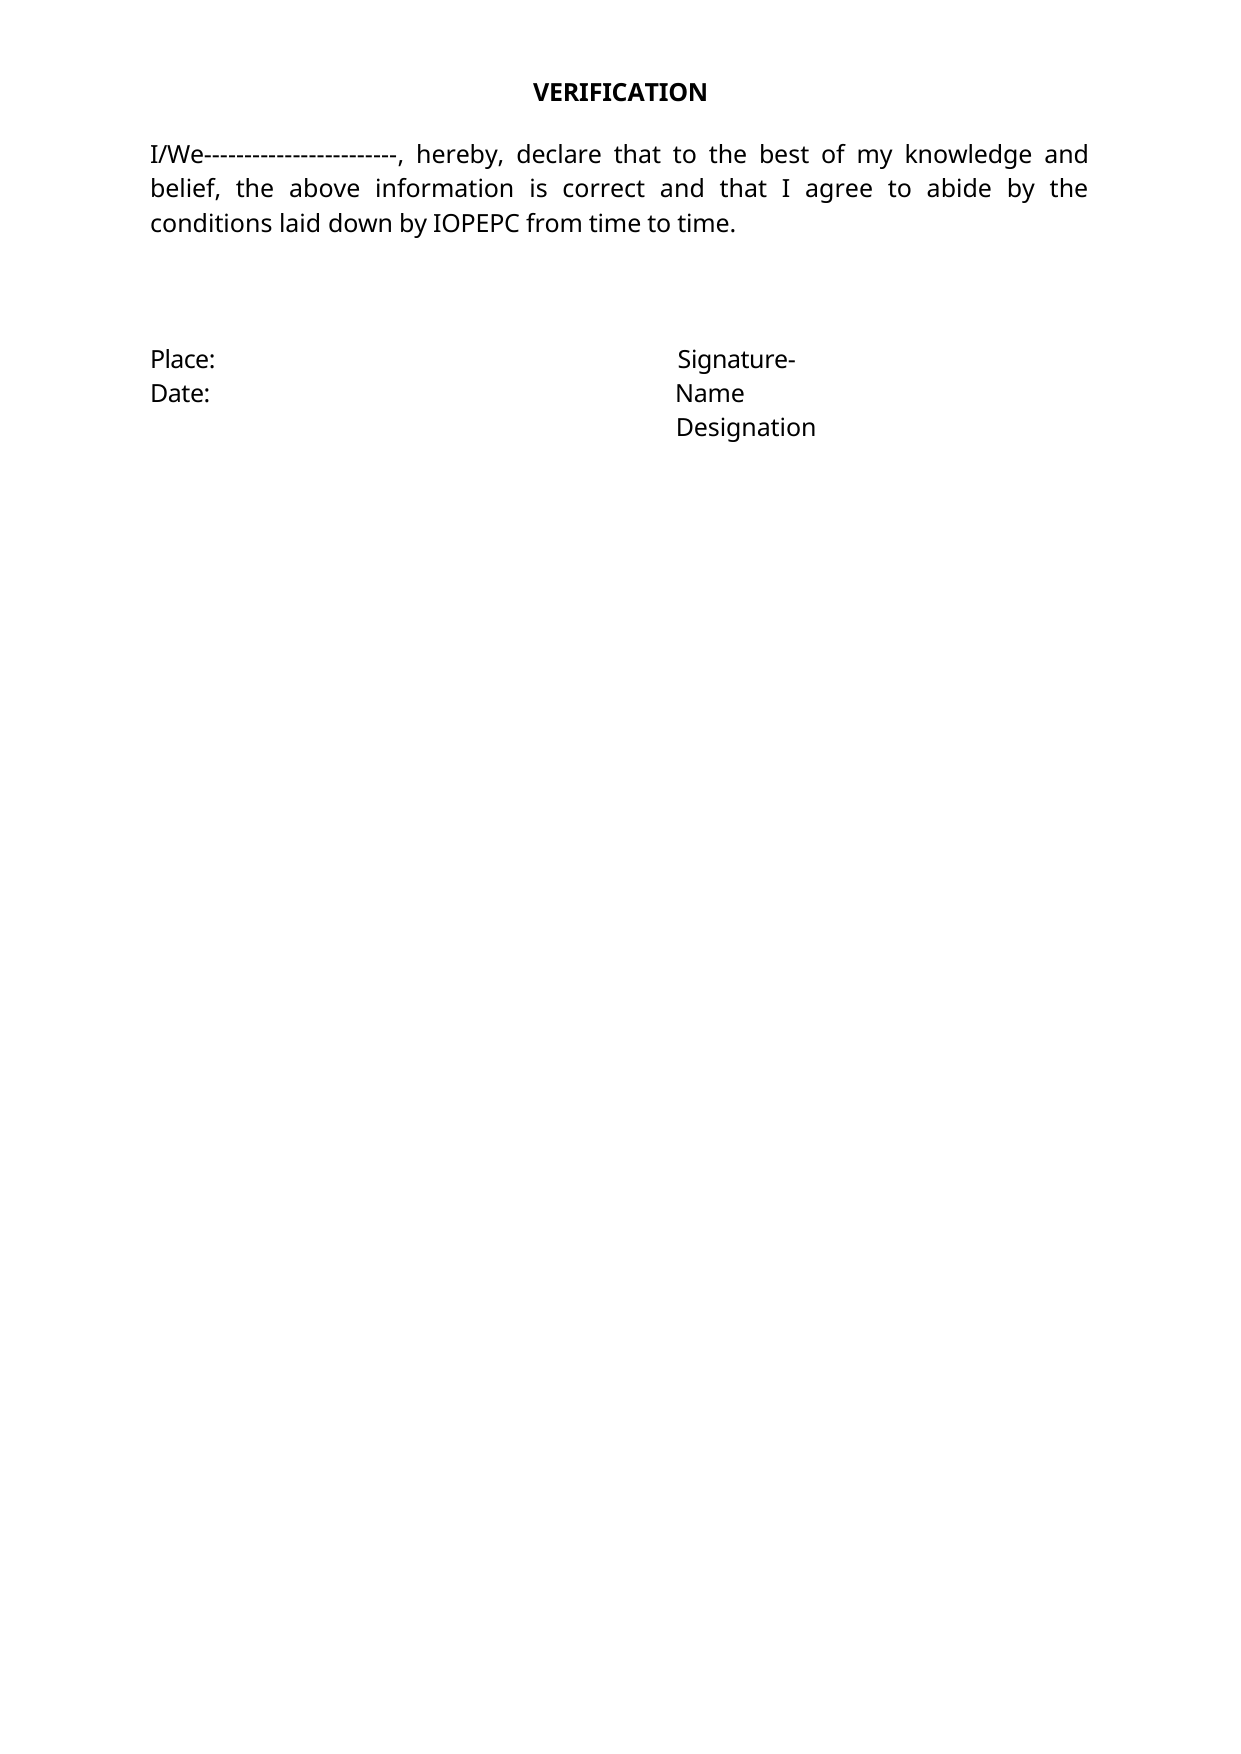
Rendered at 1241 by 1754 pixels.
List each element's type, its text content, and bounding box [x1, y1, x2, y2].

text Place: Signature- [150, 341, 1090, 376]
text VERIFICATION [151, 75, 1090, 137]
text Designation [676, 409, 1090, 444]
text I/We , hereby, declare that to the best of my knowledge and belief, the above information is correct and that I agree to abide by the conditions laid down by IOPEPC from time to time. [150, 137, 1090, 239]
text Date: Name [150, 376, 1090, 409]
